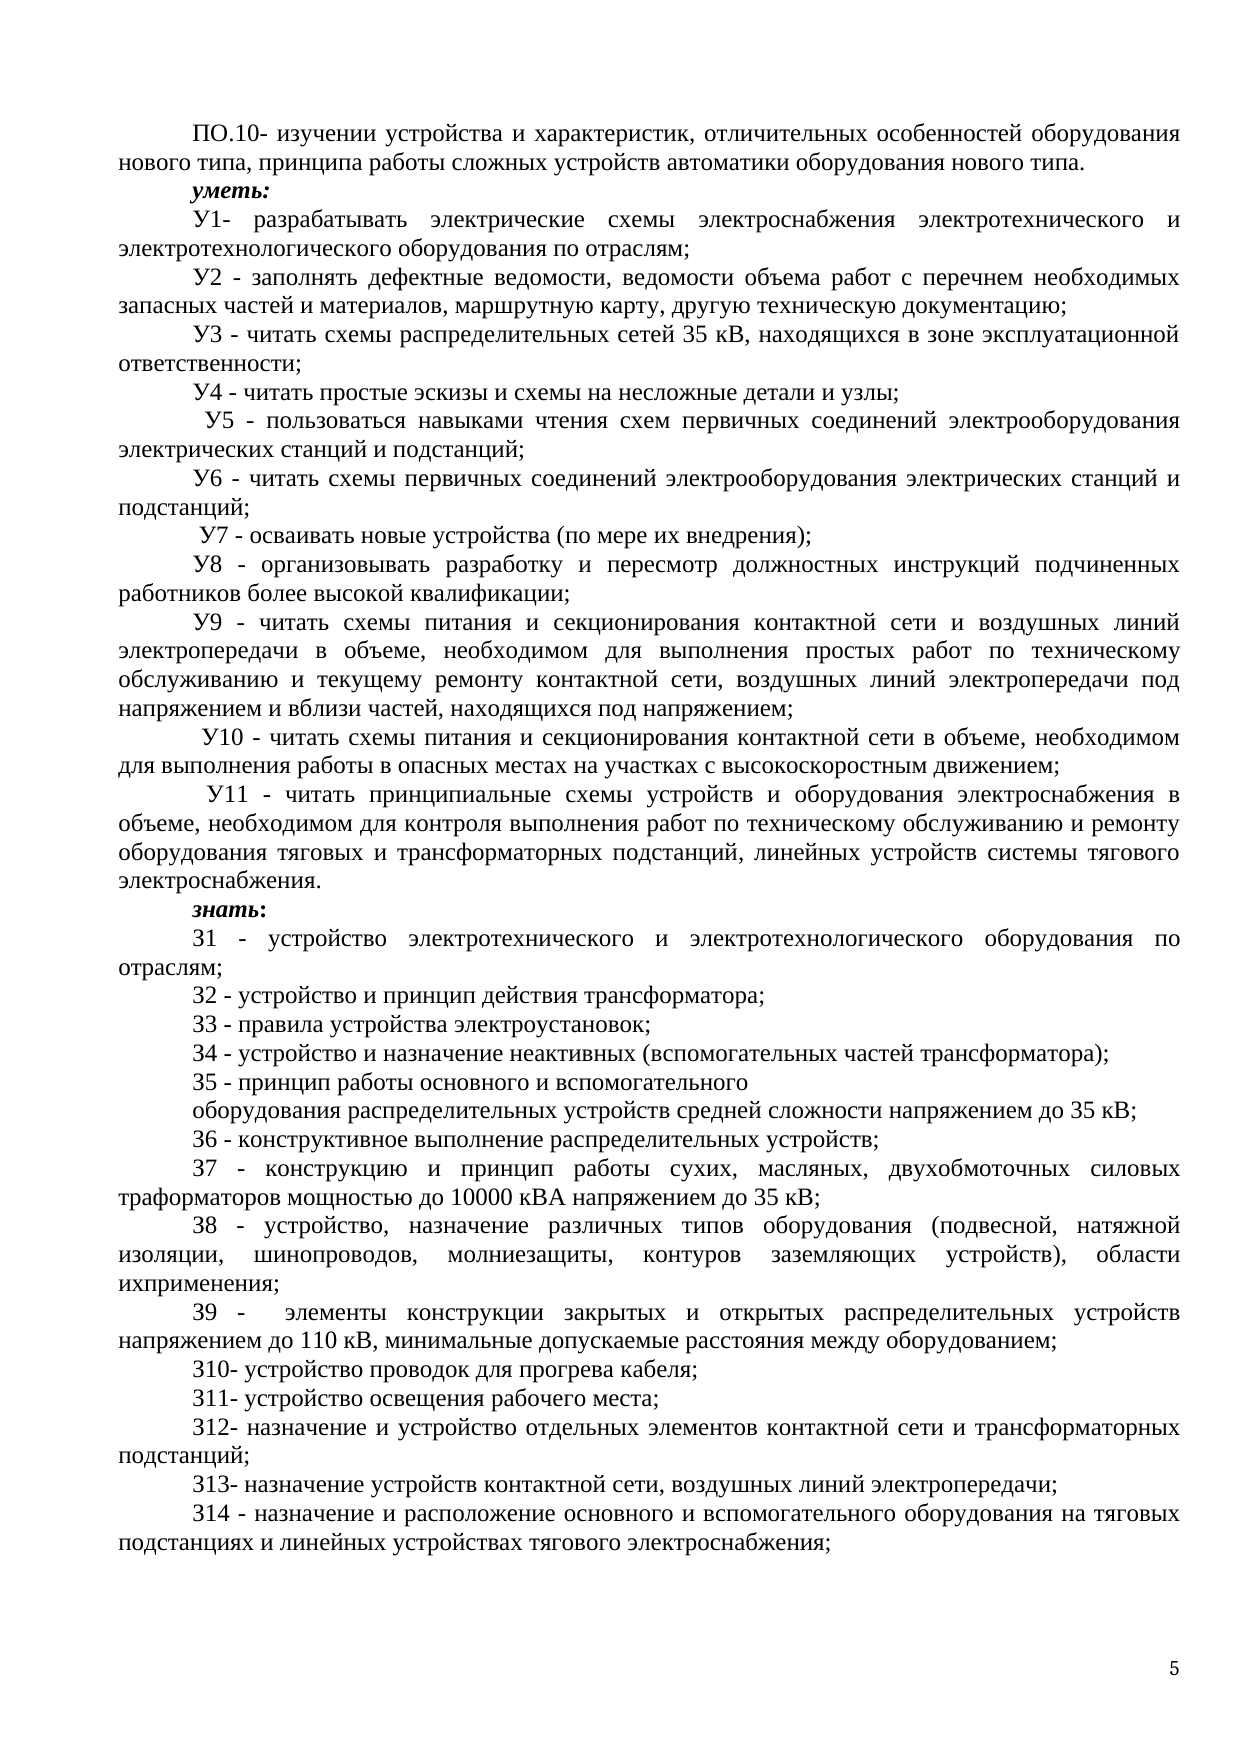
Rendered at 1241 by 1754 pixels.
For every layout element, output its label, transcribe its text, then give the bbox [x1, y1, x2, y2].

text У3 - читать схемы распределительных сетей 35 кВ, находящихся в зоне эксплуатационной ответственности; [118, 319, 1181, 377]
text знать: [118, 894, 1181, 923]
text З4 - устройство и назначение неактивных (вспомогательных частей трансформатора); [118, 1038, 1181, 1067]
text З5 - принцип работы основного и вспомогательного [118, 1067, 1181, 1096]
text З14 - назначение и расположение основного и вспомогательного оборудования на тяговых подстанциях и линейных устройствах тягового электроснабжения; [118, 1498, 1181, 1556]
text У4 - читать простые эскизы и схемы на несложные детали и узлы; [118, 377, 1181, 406]
text З6 - конструктивное выполнение распределительных устройств; [118, 1124, 1181, 1153]
text оборудования распределительных устройств средней сложности напряжением до 35 кВ; [118, 1096, 1181, 1124]
text У11 - читать принципиальные схемы устройств и оборудования электроснабжения в объеме, необходимом для контроля выполнения работ по техническому обслуживанию и ремонту оборудования тяговых и трансформаторных подстанций, линейных устройств системы тягового электроснабжения. [118, 779, 1181, 894]
text У2 - заполнять дефектные ведомости, ведомости объема работ с перечнем необходимых запасных частей и материалов, маршрутную карту, другую техническую документацию; [118, 262, 1181, 319]
text З8 - устройство, назначение различных типов оборудования (подвесной, натяжной изоляции, шинопроводов, молниезащиты, контуров заземляющих устройств), области ихприменения; [118, 1211, 1181, 1297]
text З11- устройство освещения рабочего места; [118, 1383, 1181, 1412]
text У7 - осваивать новые устройства (по мере их внедрения); [118, 521, 1181, 549]
text уметь: [118, 176, 1181, 204]
text У9 - читать схемы питания и секционирования контактной сети и воздушных линий электропередачи в объеме, необходимом для выполнения простых работ по техническому обслуживанию и текущему ремонту контактной сети, воздушных линий электропередачи под напряжением и вблизи частей, находящихся под напряжением; [118, 607, 1181, 722]
text У6 - читать схемы первичных соединений электрооборудования электрических станций и подстанций; [118, 463, 1181, 521]
text З9 - элементы конструкции закрытых и открытых распределительных устройств напряжением до 110 кВ, минимальные допускаемые расстояния между оборудованием; [118, 1297, 1181, 1354]
text З2 - устройство и принцип действия трансформатора; [118, 981, 1181, 1009]
text З12- назначение и устройство отдельных элементов контактной сети и трансформаторных подстанций; [118, 1412, 1181, 1469]
text З7 - конструкцию и принцип работы сухих, масляных, двухобмоточных силовых траформаторов мощностью до 10000 кВА напряжением до 35 кВ; [118, 1153, 1181, 1211]
text У8 - организовывать разработку и пересмотр должностных инструкций подчиненных работников более высокой квалификации; [118, 549, 1181, 607]
text З1 - устройство электротехнического и электротехнологического оборудования по отраслям; [118, 923, 1181, 981]
text У5 - пользоваться навыками чтения схем первичных соединений электрооборудования электрических станций и подстанций; [118, 406, 1181, 463]
text З13- назначение устройств контактной сети, воздушных линий электропередачи; [118, 1469, 1181, 1498]
text У1- разрабатывать электрические схемы электроснабжения электротехнического и электротехнологического оборудования по отраслям; [118, 204, 1181, 262]
text З3 - правила устройства электроустановок; [118, 1009, 1181, 1038]
text ПО.10- изучении устройства и характеристик, отличительных особенностей оборудования нового типа, принципа работы сложных устройств автоматики оборудования нового типа. [118, 118, 1181, 176]
text З10- устройство проводок для прогрева кабеля; [118, 1354, 1181, 1383]
text У10 - читать схемы питания и секционирования контактной сети в объеме, необходимом для выполнения работы в опасных местах на участках с высокоскоростным движением; [118, 722, 1181, 779]
